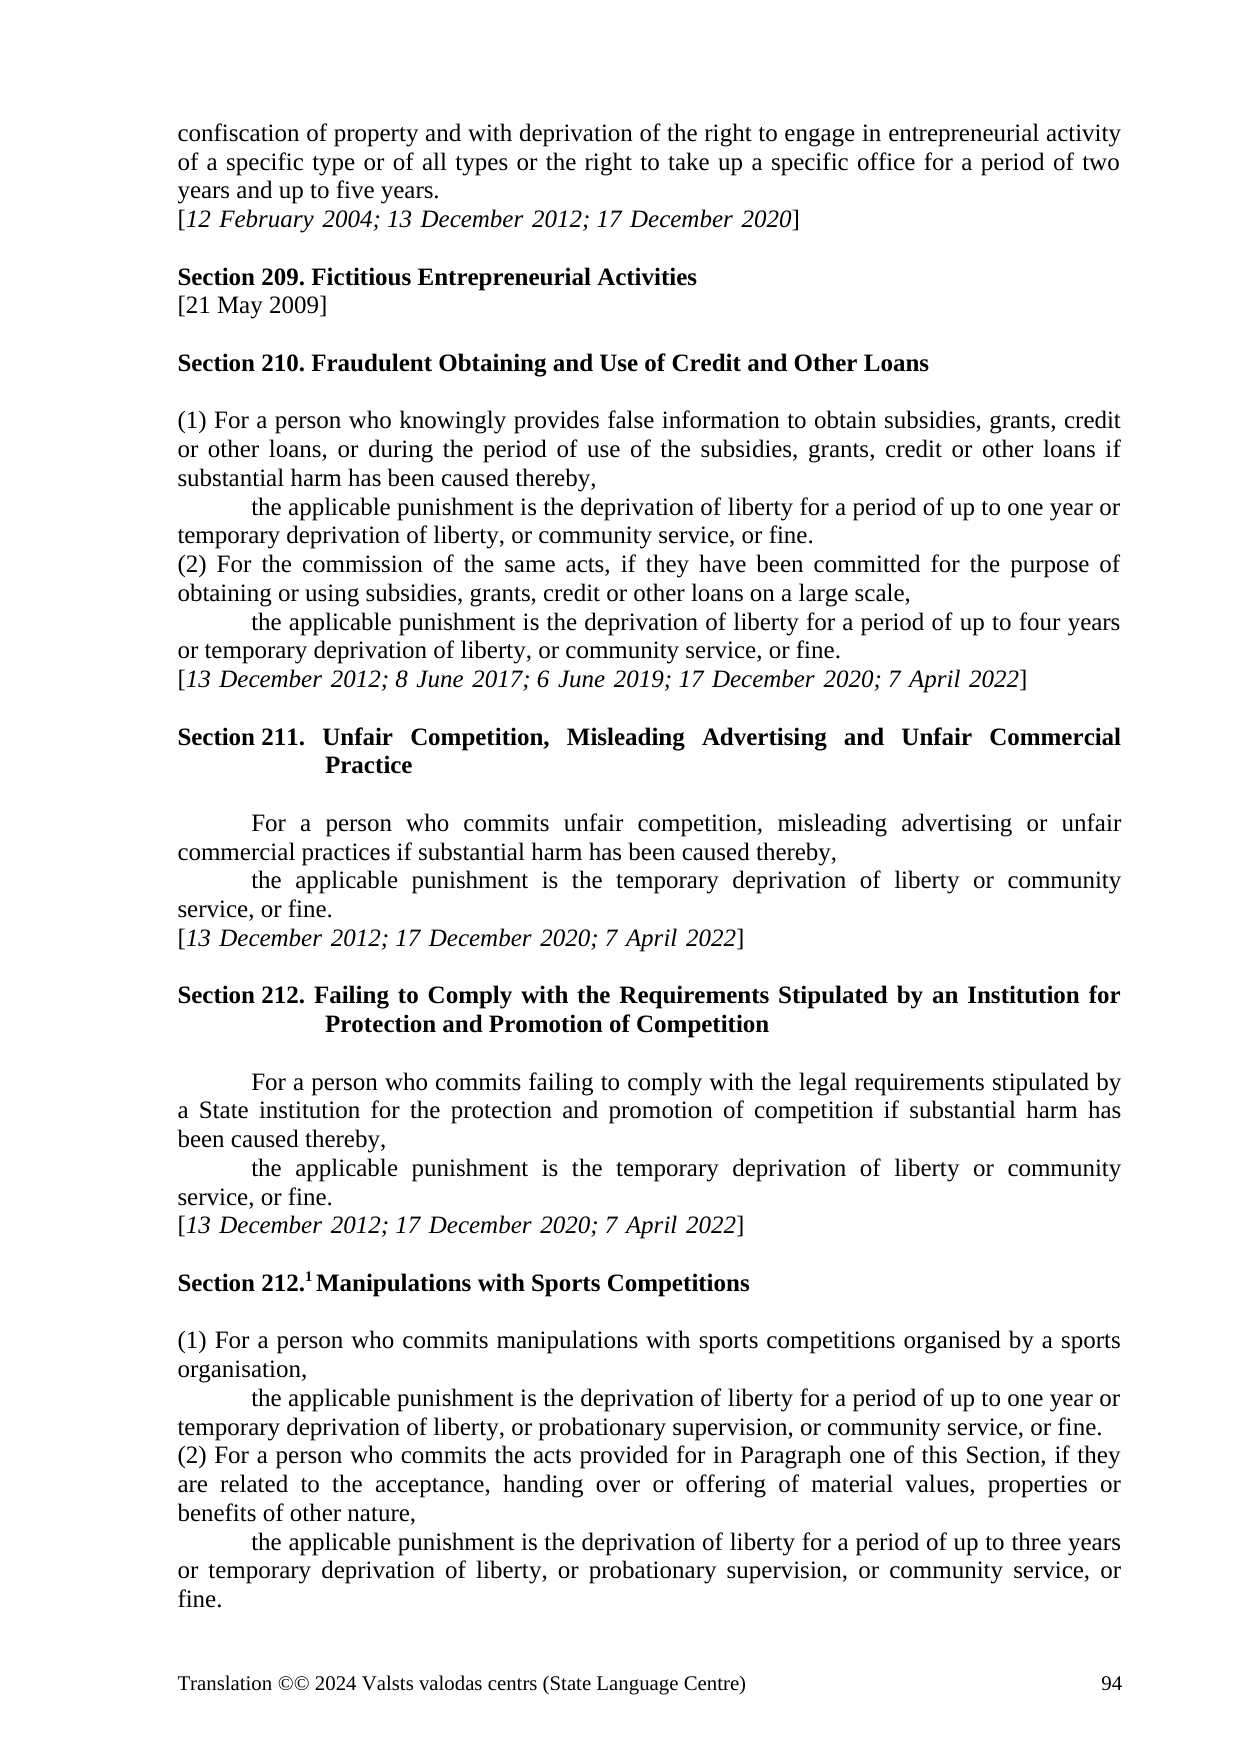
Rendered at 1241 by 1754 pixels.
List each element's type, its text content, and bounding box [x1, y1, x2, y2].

text Section 212.1 Manipulations with Sports Competitions [177, 1268, 1122, 1297]
text the applicable punishment is the deprivation of liberty for a period of up to one year or temporary deprivation of liberty, or probationary supervision, or community service, or fine. [177, 1383, 1122, 1441]
text (1) For a person who commits manipulations with sports competitions organised by a sports organisation, [177, 1326, 1122, 1383]
text the applicable punishment is the deprivation of liberty for a period of up to one year or temporary deprivation of liberty, or community service, or fine. [177, 492, 1122, 549]
text Section 212. Failing to Comply with the Requirements Stipulated by an Institution for Protection and Promotion of Competition [177, 981, 1122, 1038]
text (2) For the commission of the same acts, if they have been committed for the purpose of obtaining or using subsidies, grants, credit or other loans on a large scale, [177, 549, 1122, 607]
text the applicable punishment is the deprivation of liberty for a period of up to four years or temporary deprivation of liberty, or community service, or fine. [177, 607, 1122, 664]
text For a person who commits unfair competition, misleading advertising or unfair commercial practices if substantial harm has been caused thereby, [177, 808, 1122, 866]
text For a person who commits failing to comply with the legal requirements stipulated by a State institution for the protection and promotion of competition if substantial harm has been caused thereby, [177, 1067, 1122, 1153]
text the applicable punishment is the temporary deprivation of liberty or community service, or fine. [177, 866, 1122, 923]
text (2) For a person who commits the acts provided for in Paragraph one of this Section, if they are related to the acceptance, handing over or offering of material values, properties or benefits of other nature, [177, 1441, 1122, 1527]
text [13 December 2012; 8 June 2017; 6 June 2019; 17 December 2020; 7 April 2022] [177, 664, 1122, 693]
text Section 210. Fraudulent Obtaining and Use of Credit and Other Loans [177, 348, 1122, 377]
text [12 February 2004; 13 December 2012; 17 December 2020] [177, 204, 1122, 233]
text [177, 118, 1122, 204]
text the applicable punishment is the temporary deprivation of liberty or community service, or fine. [177, 1153, 1122, 1211]
text Section 211. Unfair Competition, Misleading Advertising and Unfair Commercial Practice [177, 722, 1122, 779]
text [21 May 2009] [177, 291, 1122, 319]
text [13 December 2012; 17 December 2020; 7 April 2022] [177, 1211, 1122, 1239]
text [13 December 2012; 17 December 2020; 7 April 2022] [177, 923, 1122, 952]
text Section 209. Fictitious Entrepreneurial Activities [177, 262, 1122, 291]
text the applicable punishment is the deprivation of liberty for a period of up to three years or temporary deprivation of liberty, or probationary supervision, or community service, or fine. [177, 1527, 1122, 1613]
text (1) For a person who knowingly provides false information to obtain subsidies, grants, credit or other loans, or during the period of use of the subsidies, grants, credit or other loans if substantial harm has been caused thereby, [177, 406, 1122, 492]
